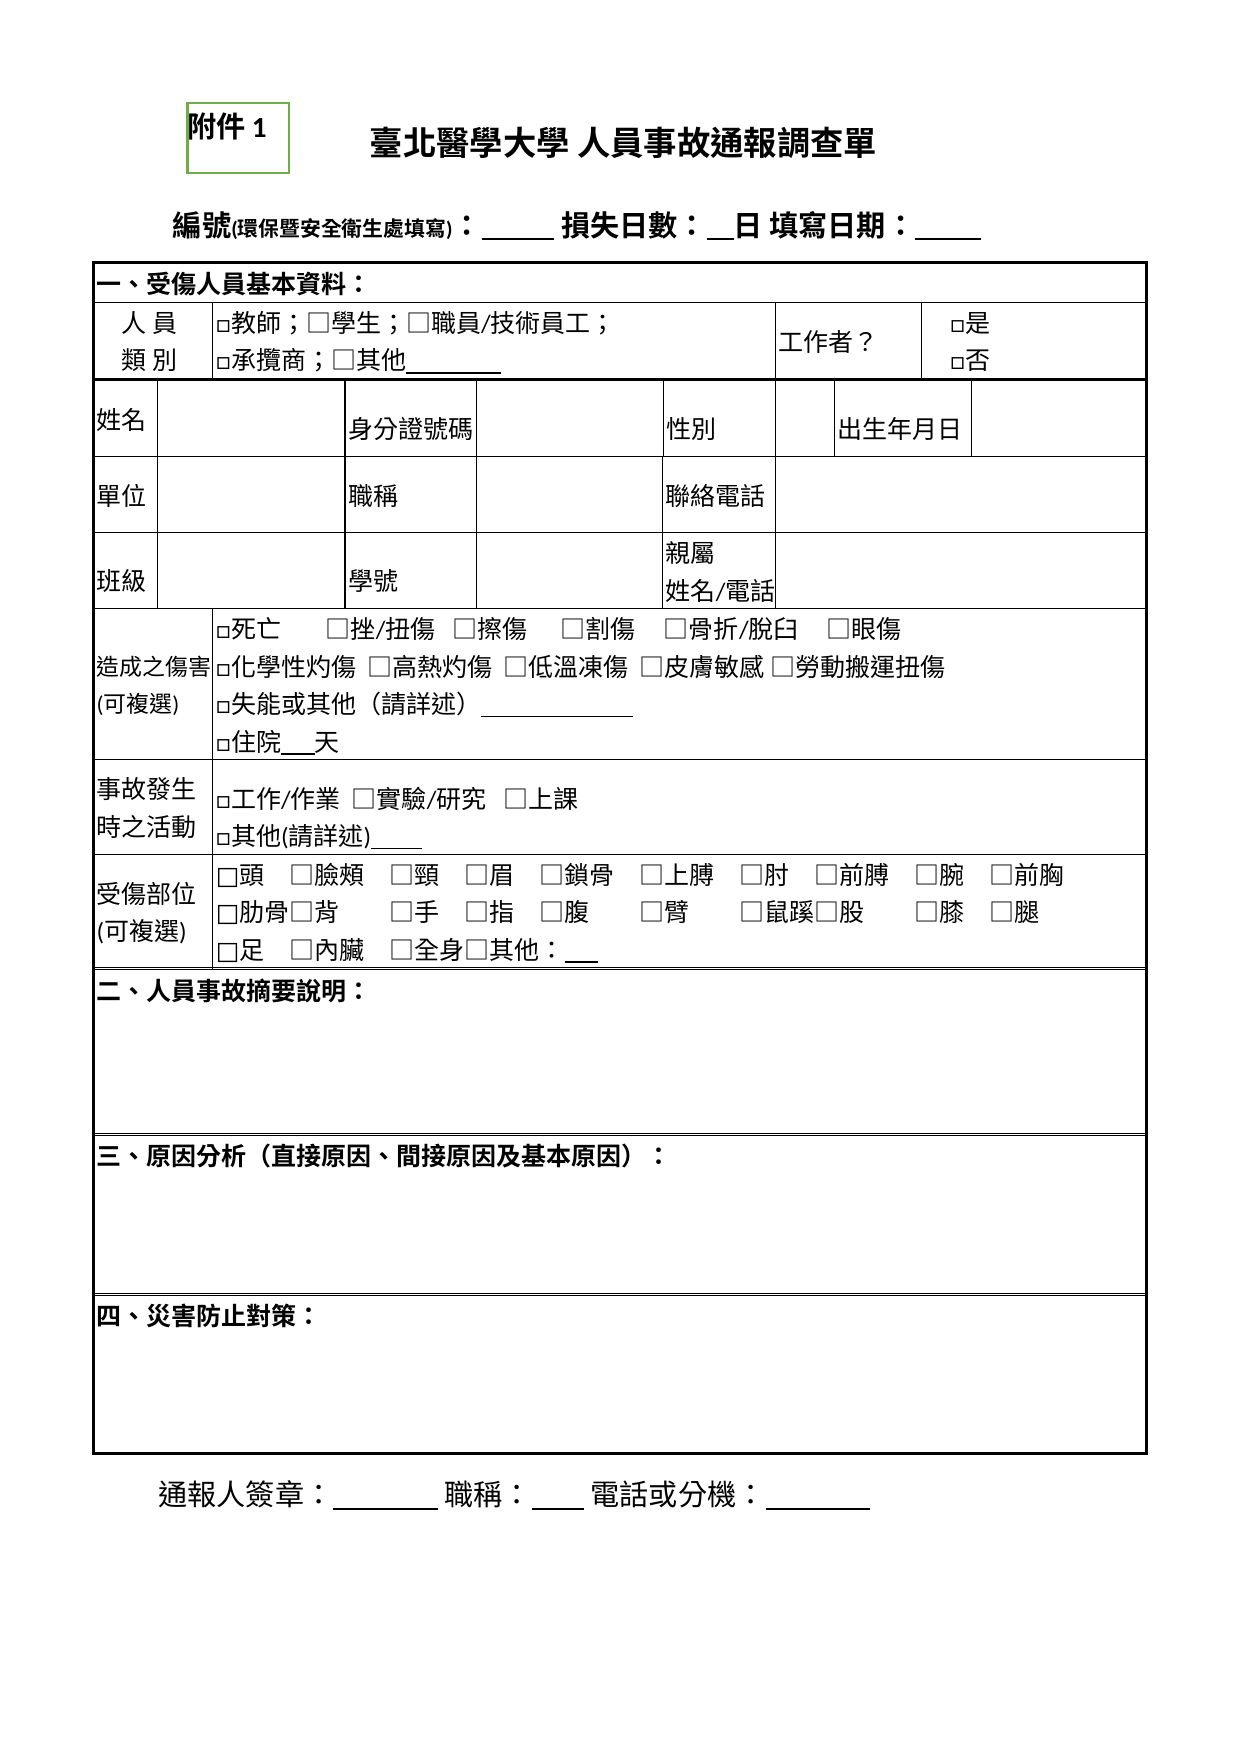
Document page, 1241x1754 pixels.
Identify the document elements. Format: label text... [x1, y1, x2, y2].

table_cell [776, 533, 1145, 608]
table_cell [477, 381, 663, 456]
table_cell □教師；□學生；□職員/技術員工； □承攬商；□其他 [213, 303, 775, 378]
table_cell 三、原因分析（直接原因、間接原因及基本原因）： [95, 1136, 1145, 1293]
text 臺北醫學大學 人員事故通報調查單 [187, 104, 1053, 179]
table_cell [158, 533, 344, 608]
table_cell 二、人員事故摘要說明： [95, 970, 1145, 1132]
table_cell □死亡 □挫/扭傷 □擦傷 □割傷 □骨折/脫臼 □眼傷 □化學性灼傷 □高熱灼傷 □低溫凍傷 □皮膚敏感 □勞動搬運扭傷 □失能或其他（請詳述） □住院 天 [213, 609, 1145, 759]
table_cell 職稱 [346, 457, 476, 532]
table_cell [158, 381, 344, 456]
table_cell 身分證號碼 [346, 381, 476, 456]
table_cell 受傷部位 (可複選) [95, 855, 212, 967]
table_cell □工作/作業 □實驗/研究 □上課 □其他(請詳述) [213, 760, 1145, 854]
table_cell 出生年月日 [835, 381, 971, 456]
table_cell [477, 533, 662, 608]
table_cell [776, 381, 834, 456]
table_cell 姓名 [95, 381, 157, 456]
table_cell [477, 457, 662, 532]
table_cell □是 □否 [922, 303, 1145, 378]
table_cell 人 員 類 別 [95, 303, 212, 378]
text 通報人簽章： 職稱： 電話或分機： [158, 1455, 1122, 1530]
table_cell [158, 457, 344, 532]
table_cell 事故發生 時之活動 [95, 760, 212, 854]
table_cell 親屬 姓名/電話 [663, 533, 775, 608]
table_cell 造成之傷害 (可複選) [95, 609, 212, 759]
table_cell 學號 [346, 533, 476, 608]
table_cell 單位 [95, 457, 157, 532]
table_cell 性別 [664, 381, 775, 456]
text 編號(環保暨安全衛生處填寫)： 損失日數： 日 填寫日期： [173, 186, 1088, 261]
table_cell 四、災害防止對策： [95, 1296, 1145, 1452]
table_cell □頭 □臉頰 □頸 □眉 □鎖骨 □上膊 □肘 □前膊 □腕 □前胸 □肋骨□背 □手 □指 □腹 □臂 □鼠蹊□股 □膝 □腿 □足 □內臟 □全身□其他： [213, 855, 1145, 967]
table_header 一、受傷人員基本資料： [95, 264, 1145, 302]
table_cell 聯絡電話 [663, 457, 775, 532]
table_cell 工作者？ [776, 303, 921, 378]
table_cell [776, 457, 1145, 532]
table_cell [972, 381, 1145, 456]
table_cell 班級 [95, 533, 157, 608]
